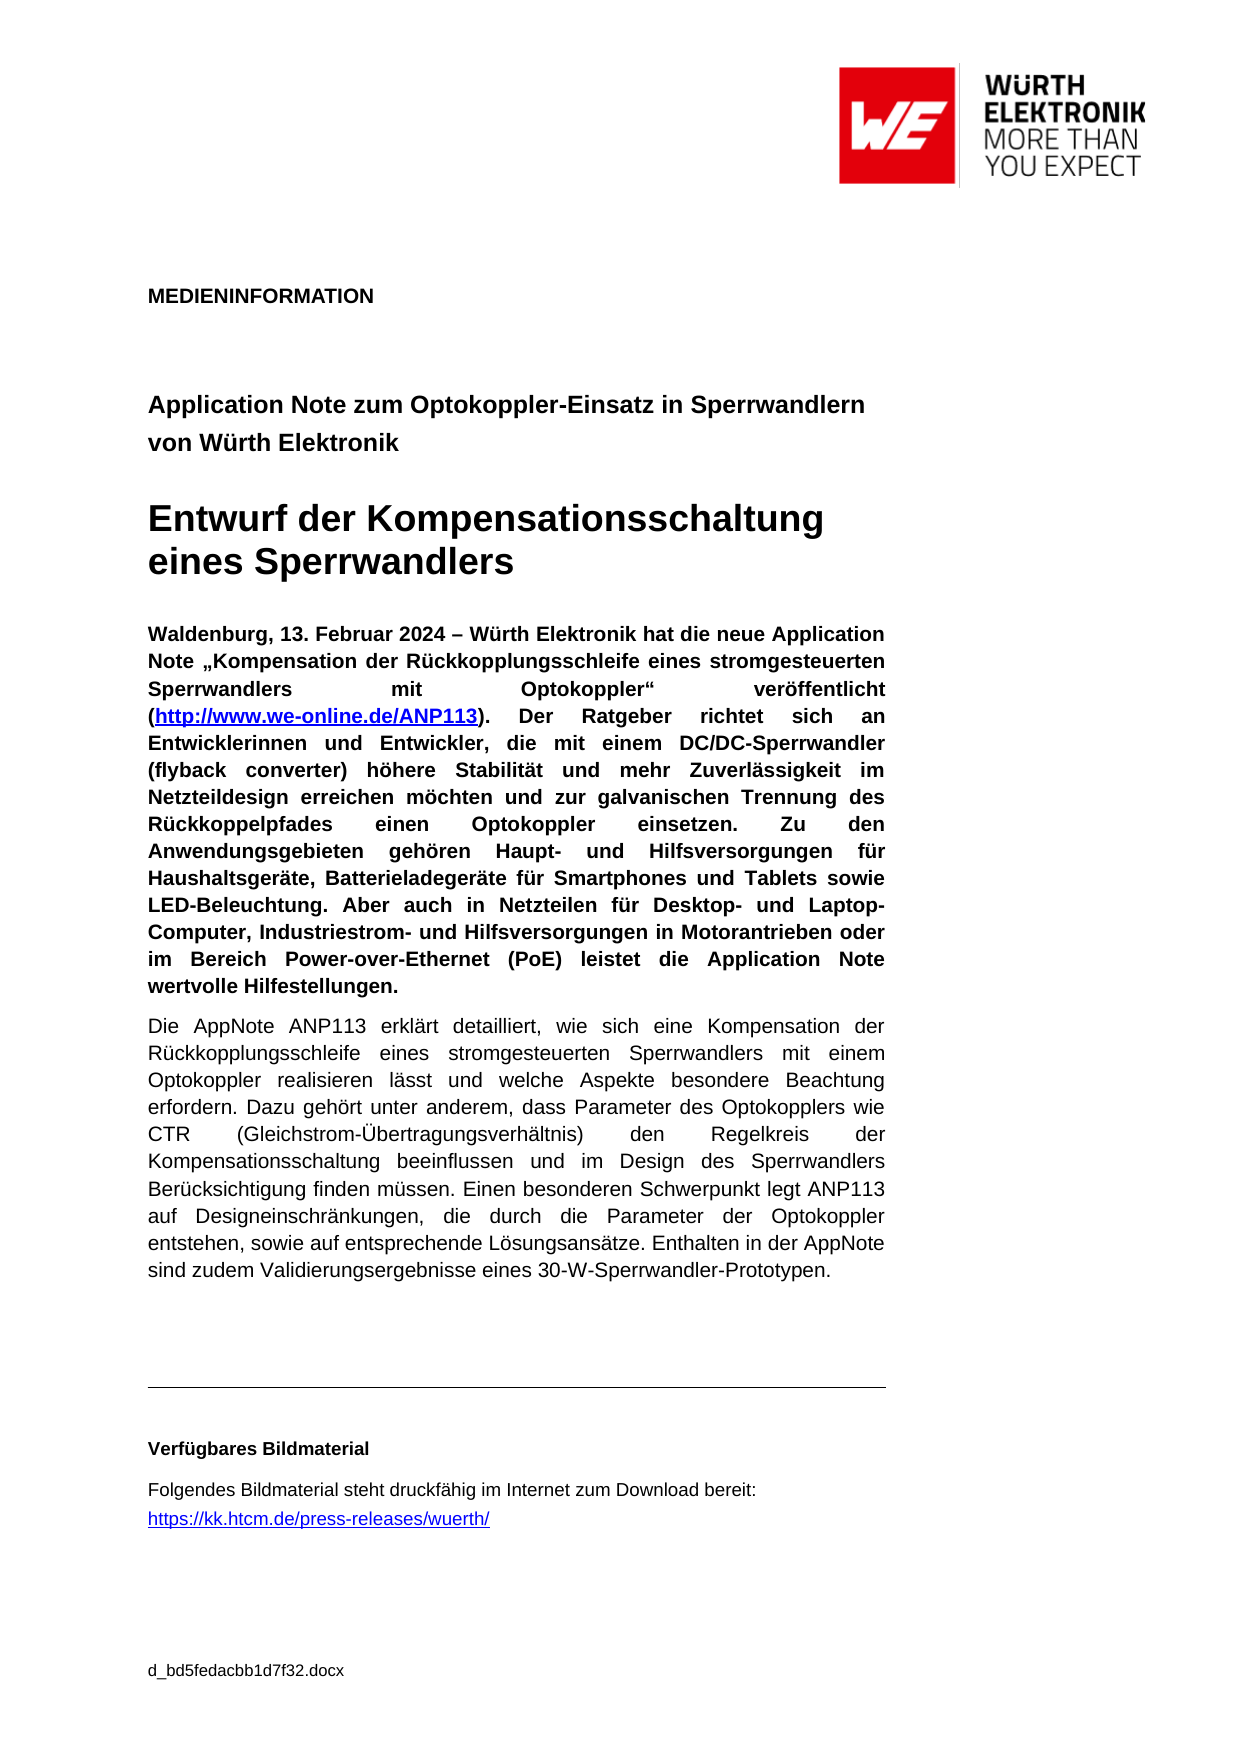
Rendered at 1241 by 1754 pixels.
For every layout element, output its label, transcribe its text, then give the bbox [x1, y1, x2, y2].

text Application Note zum Optokoppler-Einsatz in Sperrwandlern von Würth Elektronik [148, 384, 886, 459]
text Verfügbares Bildmaterial [148, 1432, 886, 1461]
text Folgendes Bildmaterial steht druckfähig im Internet zum Download bereit: https://kk.htcm.de/press-releases/wuerth/ [148, 1473, 886, 1532]
text Waldenburg, 13. Februar 2024 – Würth Elektronik hat die neue Application Note „Kompensation der Rückkopplungsschleife eines stromgesteuerten Sperrwandlers mit Optokoppler“ veröffentlicht (http://www.we-online.de/ANP113). Der Ratgeber richtet sich an Entwicklerinnen und Entwickler, die mit einem DC/DC-Sperrwandler (flyback converter) höhere Stabilität und mehr Zuverlässigkeit im Netzteildesign erreichen möchten und zur galvanischen Trennung des Rückkoppelpfades einen Optokoppler einsetzen. Zu den Anwendungsgebieten gehören Haupt- und Hilfsversorgungen für Haushaltsgeräte, Batterieladegeräte für Smartphones und Tablets sowie LED-Beleuchtung. Aber auch in Netzteilen für Desktop- und Laptop-Computer, Industriestrom- und Hilfsversorgungen in Motorantrieben oder im Bereich Power-over-Ethernet (PoE) leistet die Application Note wertvolle Hilfestellungen. [148, 620, 886, 999]
text Die AppNote ANP113 erklärt detailliert, wie sich eine Kompensation der Rückkopplungsschleife eines stromgesteuerten Sperrwandlers mit einem Optokoppler realisieren lässt und welche Aspekte besondere Beachtung erfordern. Dazu gehört unter anderem, dass Parameter des Optokopplers wie CTR (Gleichstrom-Übertragungsverhältnis) den Regelkreis der Kompensationsschaltung beeinflussen und im Design des Sperrwandlers Berücksichtigung finden müssen. Einen besonderen Schwerpunkt legt ANP113 auf Designeinschränkungen, die durch die Parameter der Optokoppler entstehen, sowie auf entsprechende Lösungsansätze. Enthalten in der AppNote sind zudem Validierungsergebnisse eines 30-W-Sperrwandler-Prototypen. [148, 1012, 886, 1283]
subtitle MEDIENINFORMATION [148, 282, 886, 309]
text Entwurf der Kompensationsschaltung eines Sperrwandlers [148, 496, 886, 583]
picture [835, 63, 1146, 188]
